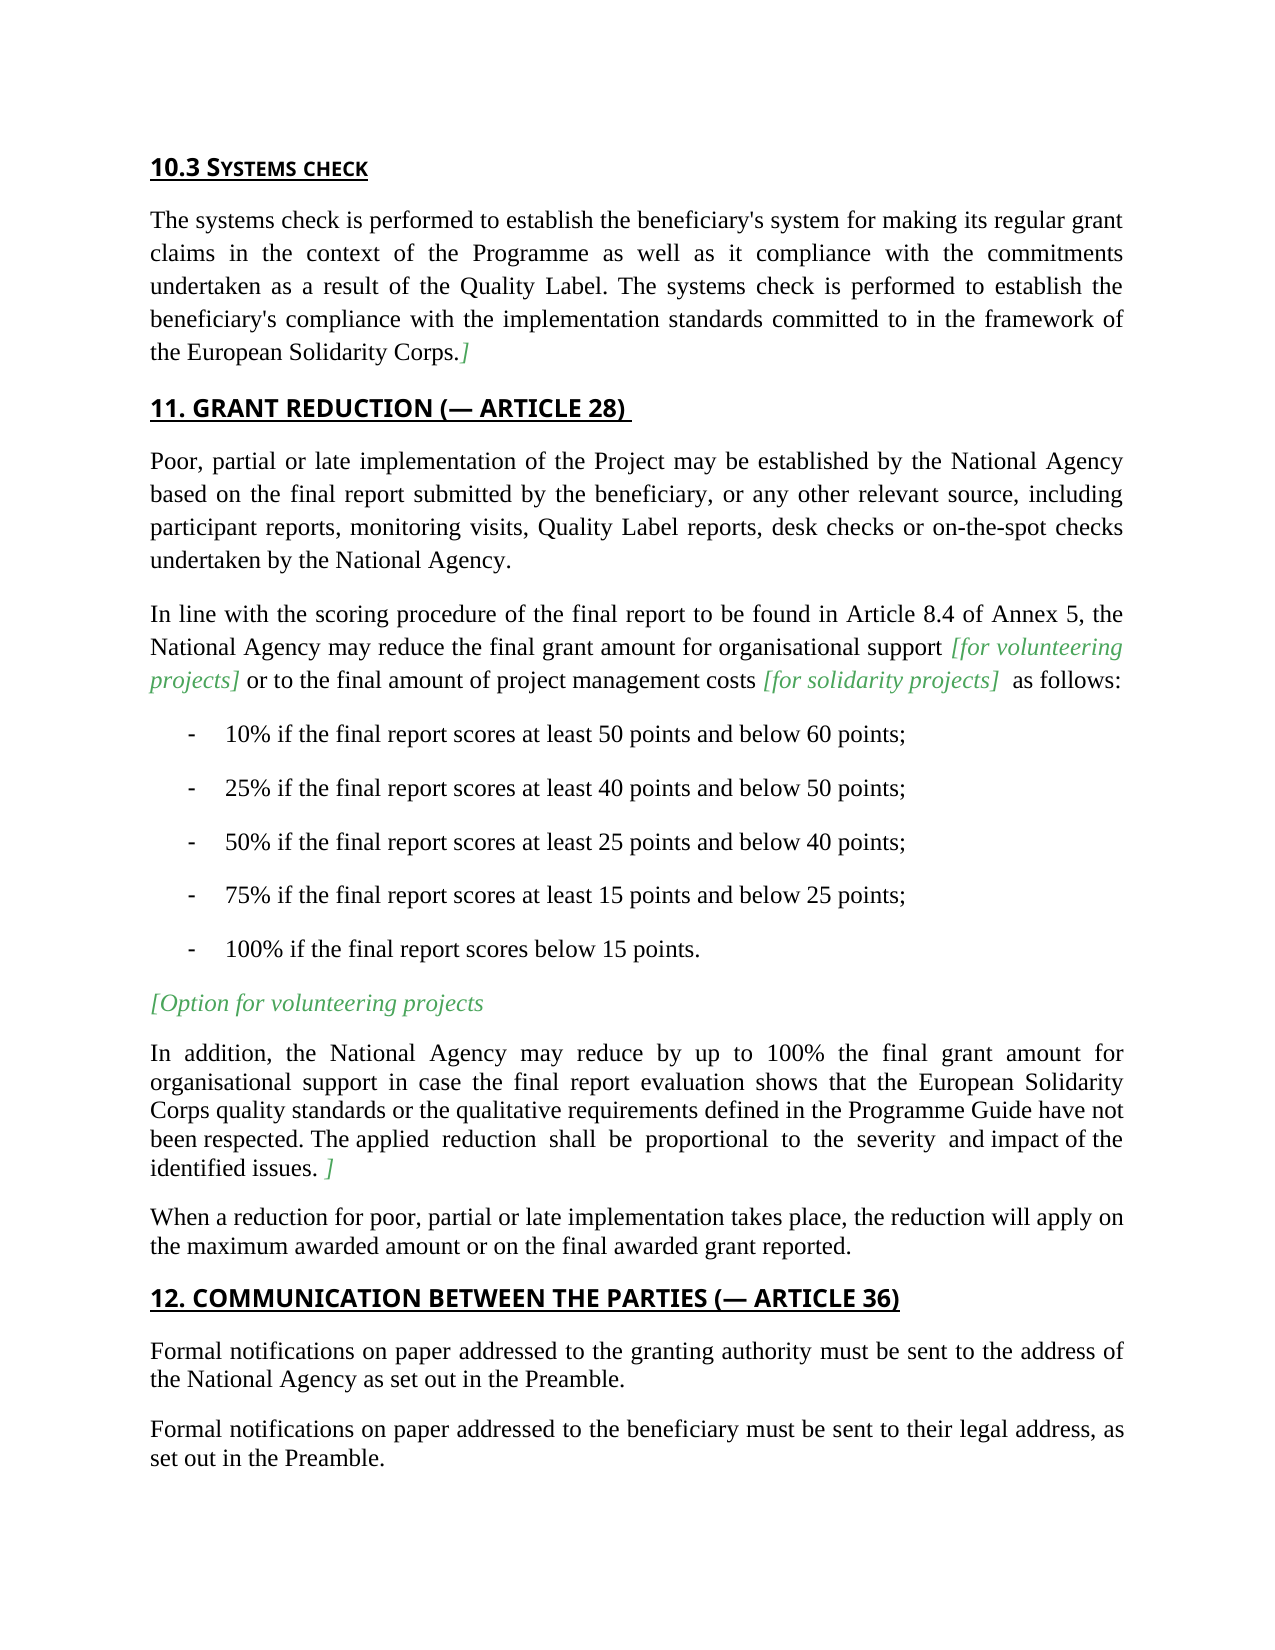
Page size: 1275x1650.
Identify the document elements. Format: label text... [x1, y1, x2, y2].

text 11. Grant reduction (— Article 28) [150, 391, 1125, 425]
text Formal notifications on paper addressed to the beneficiary must be sent to their legal address, as set out in the Preamble. [150, 1414, 1125, 1472]
text [Option for volunteering projects [150, 988, 1125, 1017]
list 25% if the final report scores at least 40 points and below 50 points; [187, 772, 1125, 801]
text Formal notifications on paper addressed to the granting authority must be sent to the address of the National Agency as set out in the Preamble. [150, 1336, 1125, 1393]
text Poor, partial or late implementation of the Project may be established by the National Agency based on the final report submitted by the beneficiary, or any other relevant source, including participant reports, monitoring visits, Quality Label reports, desk checks or on-the-spot checks undertaken by the National Agency. [150, 446, 1125, 573]
text In addition, the National Agency may reduce by up to 100% the final grant amount for organisational support in case the final report evaluation shows that the European Solidarity Corps quality standards or the qualitative requirements defined in the Programme Guide have not been respected. The applied reduction shall be proportional to the severity and impact of the identified issues. ] [150, 1038, 1125, 1182]
list 100% if the final report scores below 15 points. [187, 934, 1125, 963]
list 75% if the final report scores at least 15 points and below 25 points; [187, 880, 1125, 909]
text When a reduction for poor, partial or late implementation takes place, the reduction will apply on the maximum awarded amount or on the final awarded grant reported. [150, 1202, 1125, 1260]
text 10.3 Systems check [150, 150, 1125, 184]
text The systems check is performed to establish the beneficiary's system for making its regular grant claims in the context of the Programme as well as it compliance with the commitments undertaken as a result of the Quality Label. The systems check is performed to establish the beneficiary's compliance with the implementation standards committed to in the framework of the European Solidarity Corps.] [150, 205, 1125, 366]
list 50% if the final report scores at least 25 points and below 40 points; [187, 826, 1125, 855]
text 12. Communication between the parties (— Article 36) [150, 1281, 1125, 1315]
text In line with the scoring procedure of the final report to be found in Article 8.4 of Annex 5, the National Agency may reduce the final grant amount for organisational support [for volunteering projects] or to the final amount of project management costs [for solidarity projects] as follows: [150, 599, 1125, 693]
list 10% if the final report scores at least 50 points and below 60 points; [187, 718, 1125, 747]
